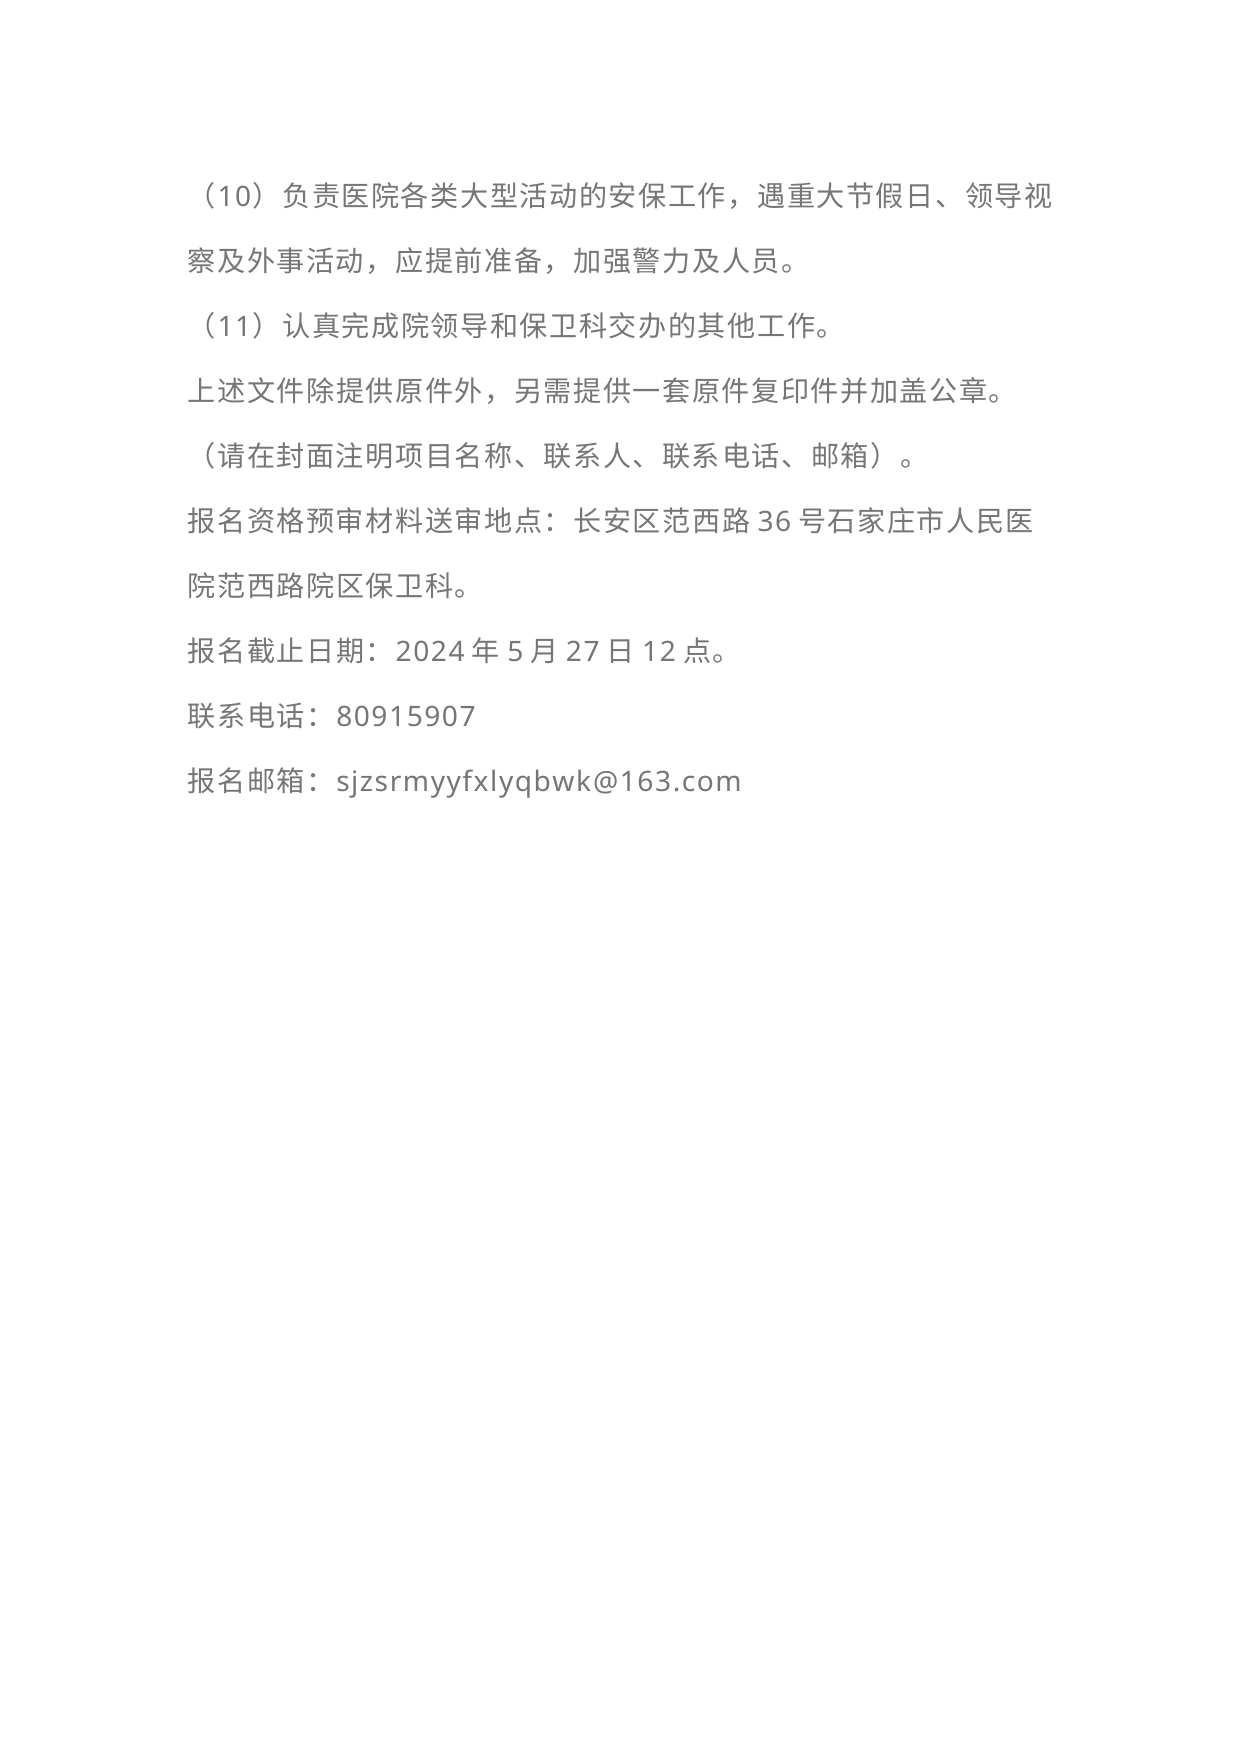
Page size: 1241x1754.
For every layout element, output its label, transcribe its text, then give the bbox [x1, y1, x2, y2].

text 报名邮箱：sjzsrmyyfxlyqbwk@163.com [187, 747, 1053, 812]
text 联系电话：80915907 [187, 682, 1053, 747]
text 报名截止日期：2024年5月27日12点。 [187, 617, 1053, 682]
text 报名资格预审材料送审地点：长安区范西路36号石家庄市人民医院范西路院区保卫科。 [187, 487, 1053, 617]
text （请在封面注明项目名称、联系人、联系电话、邮箱）。 [187, 422, 1053, 487]
text （11）认真完成院领导和保卫科交办的其他工作。 [187, 292, 1053, 357]
text 上述文件除提供原件外，另需提供一套原件复印件并加盖公章。 [187, 357, 1053, 422]
text （10）负责医院各类大型活动的安保工作，遇重大节假日、领导视察及外事活动，应提前准备，加强警力及人员。 [187, 162, 1053, 292]
